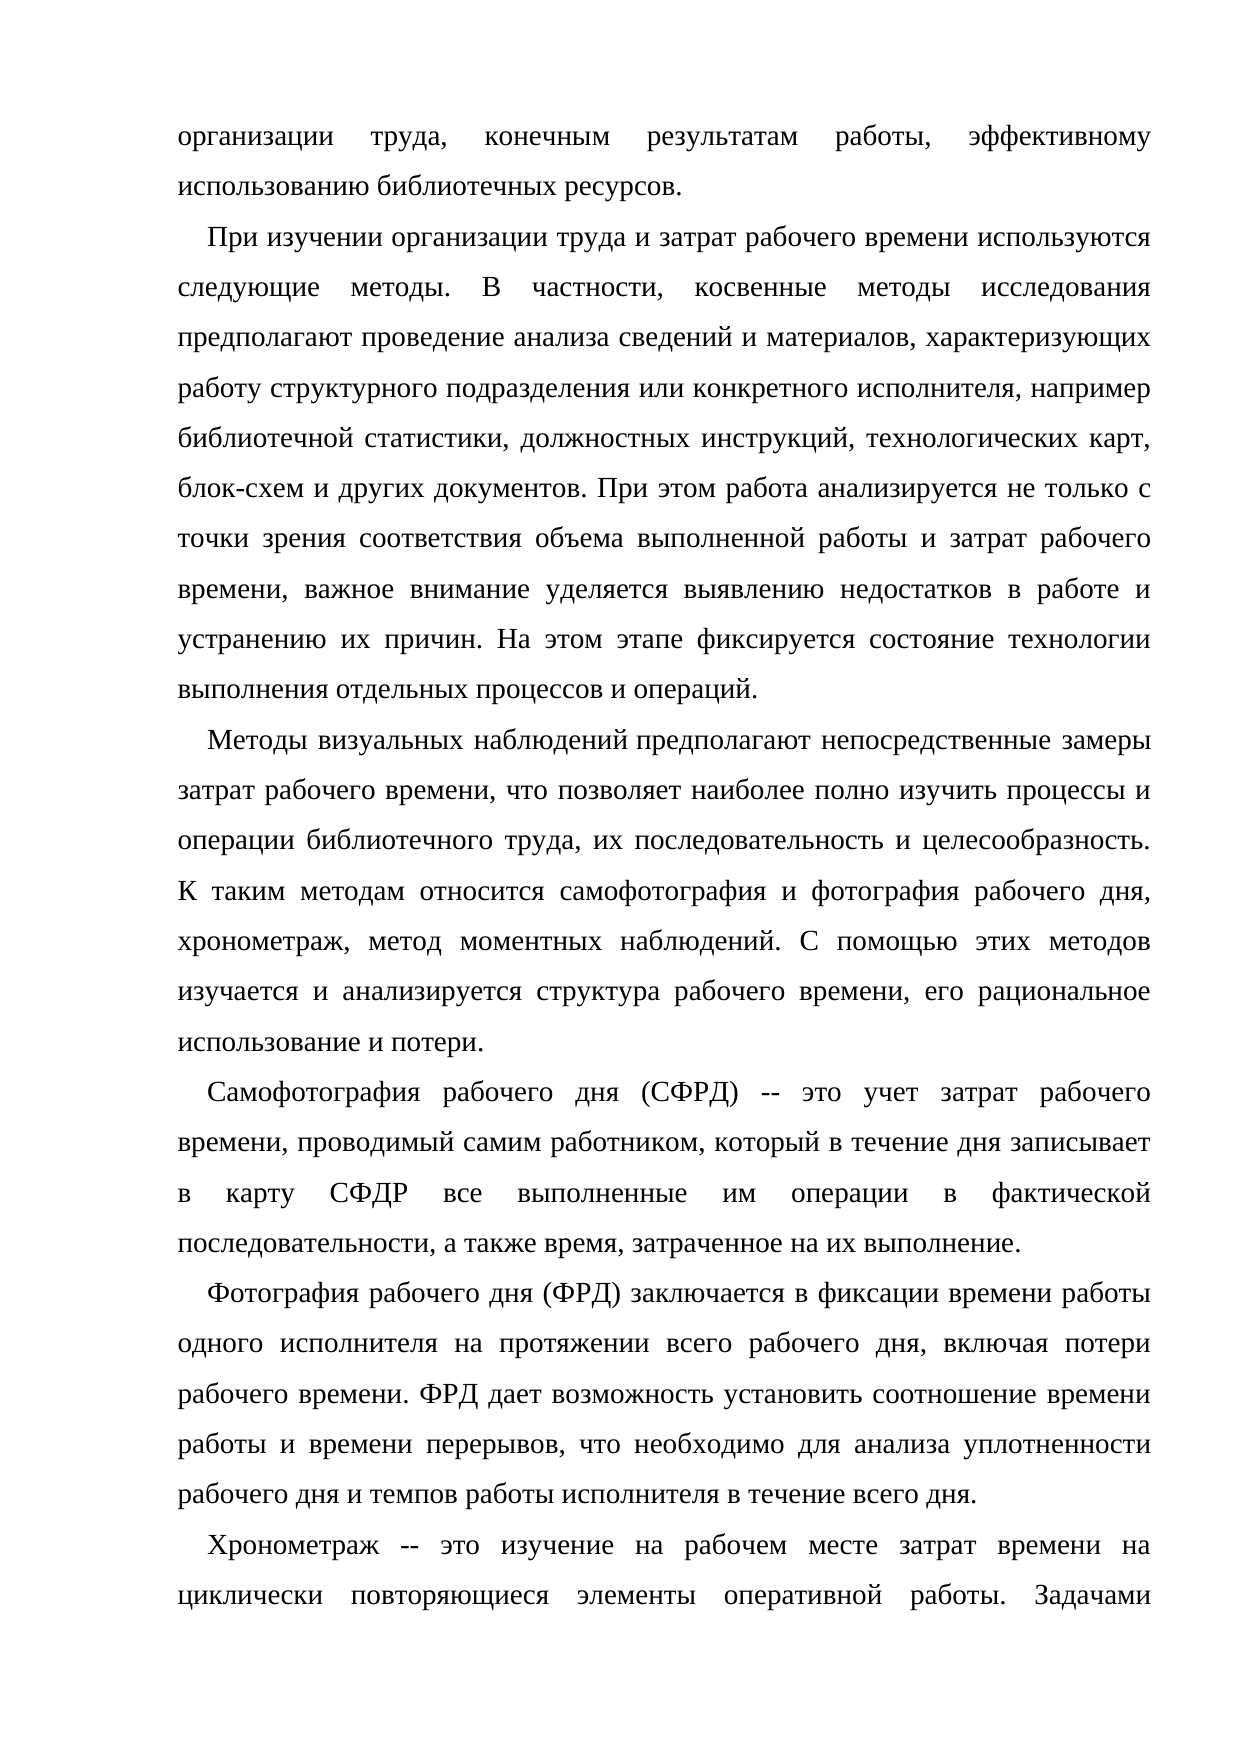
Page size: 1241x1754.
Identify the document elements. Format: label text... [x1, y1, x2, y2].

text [177, 118, 1152, 202]
text Методы визуальных наблюдений предполагают непосредственные замеры затрат рабочего времени, что позволяет наиболее полно изучить процессы и операции библиотечного труда, их последовательность и целесообразность. К таким методам относится самофотография и фотография рабочего дня, хронометраж, метод моментных наблюдений. С помощью этих методов изучается и анализируется структура рабочего времени, его рациональное использование и потери. [177, 722, 1152, 1057]
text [177, 1527, 1152, 1611]
text При изучении организации труда и затрат рабочего времени используются следующие методы. В частности, косвенные методы исследования предполагают проведение анализа сведений и материалов, характеризующих работу структурного подразделения или конкретного исполнителя, например библиотечной статистики, должностных инструкций, технологических карт, блок-схем и других документов. При этом работа анализируется не только с точки зрения соответствия объема выполненной работы и затрат рабочего времени, важное внимание уделяется выявлению недостатков в работе и устранению их причин. На этом этапе фиксируется состояние технологии выполнения отдельных процессов и операций. [177, 219, 1152, 705]
text Фотография рабочего дня (ФРД) заключается в фиксации времени работы одного исполнителя на протяжении всего рабочего дня, включая потери рабочего времени. ФРД дает возможность установить соотношение времени работы и времени перерывов, что необходимо для анализа уплотненности рабочего дня и темпов работы исполнителя в течение всего дня. [177, 1275, 1152, 1510]
text Самофотография рабочего дня (СФРД) -- это учет затрат рабочего времени, проводимый самим работником, который в течение дня записывает в карту СФДР все выполненные им операции в фактической последовательности, а также время, затраченное на их выполнение. [177, 1074, 1152, 1258]
